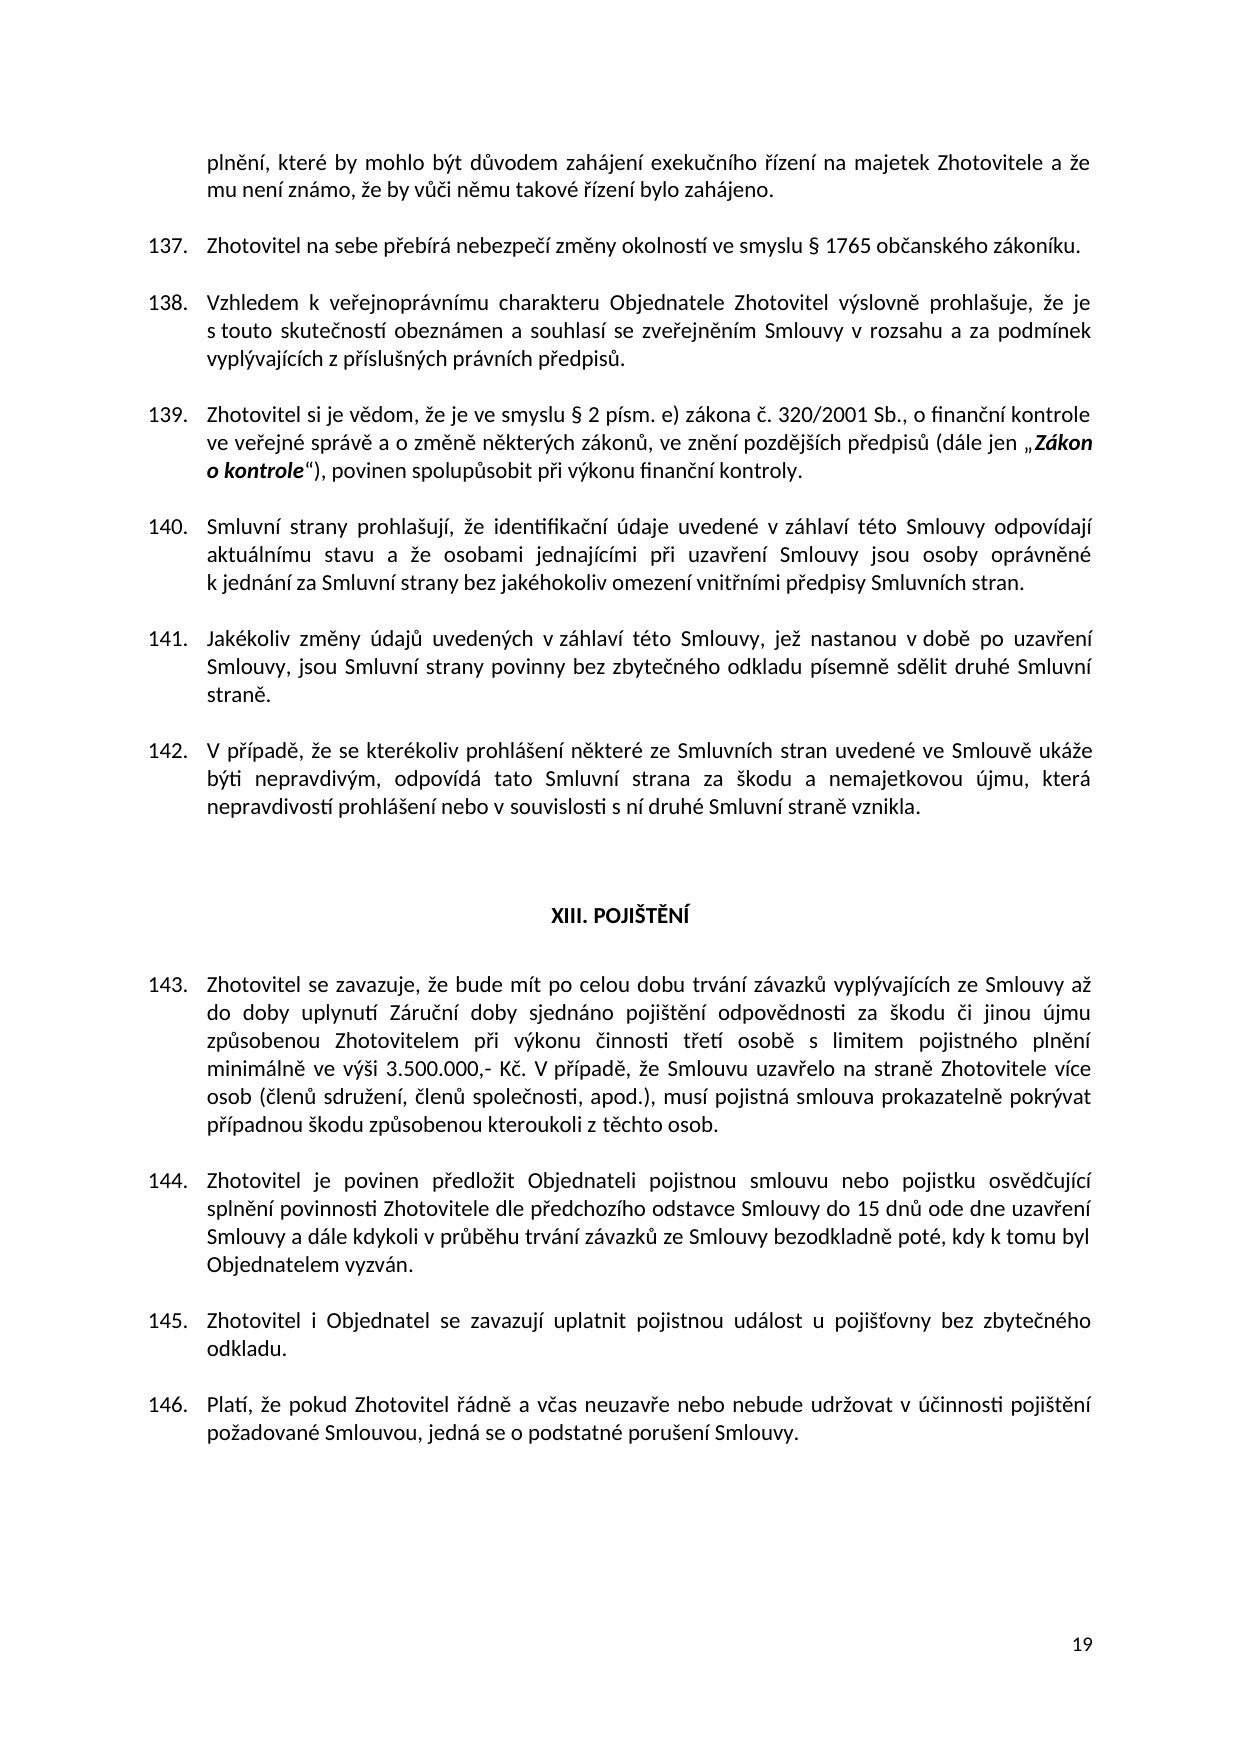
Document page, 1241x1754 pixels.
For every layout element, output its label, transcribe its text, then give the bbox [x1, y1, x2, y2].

list Vzhledem k veřejnoprávnímu charakteru Objednatele Zhotovitel výslovně prohlašuje, že je s touto skutečností obeznámen a souhlasí se zveřejněním Smlouvy v rozsahu a za podmínek vyplývajících z příslušných právních předpisů. [148, 288, 1093, 372]
list Zhotovitel si je vědom, že je ve smyslu § 2 písm. e) zákona č. 320/2001 Sb., o finanční kontrole ve veřejné správě a o změně některých zákonů, ve znění pozdějších předpisů (dále jen „Zákon o kontrole“), povinen spolupůsobit při výkonu finanční kontroly. [148, 400, 1093, 484]
list Zhotovitel je povinen předložit Objednateli pojistnou smlouvu nebo pojistku osvědčující splnění povinnosti Zhotovitele dle předchozího odstavce Smlouvy do 15 dnů ode dne uzavření Smlouvy a dále kdykoli v průběhu trvání závazků ze Smlouvy bezodkladně poté, kdy k tomu byl Objednatelem vyzván. [148, 1166, 1093, 1278]
list Zhotovitel se zavazuje, že bude mít po celou dobu trvání závazků vyplývajících ze Smlouvy až do doby uplynutí Záruční doby sjednáno pojištění odpovědnosti za škodu či jinou újmu způsobenou Zhotovitelem při výkonu činnosti třetí osobě s limitem pojistného plnění minimálně ve výši 3.500.000,- Kč. V případě, že Smlouvu uzavřelo na straně Zhotovitele více osob (členů sdružení, členů společnosti, apod.), musí pojistná smlouva prokazatelně pokrývat případnou škodu způsobenou kteroukoli z těchto osob. [148, 970, 1093, 1138]
list Zhotovitel na sebe přebírá nebezpečí změny okolností ve smyslu § 1765 občanského zákoníku. [148, 232, 1093, 260]
list Zhotovitel i Objednatel se zavazují uplatnit pojistnou událost u pojišťovny bez zbytečného odkladu. [148, 1306, 1093, 1362]
list V případě, že se kterékoliv prohlášení některé ze Smluvních stran uvedené ve Smlouvě ukáže býti nepravdivým, odpovídá tato Smluvní strana za škodu a nemajetkovou újmu, která nepravdivostí prohlášení nebo v souvislosti s ní druhé Smluvní straně vznikla. [148, 736, 1093, 820]
subtitle POJIŠTĚNÍ [148, 901, 1093, 929]
list Jakékoliv změny údajů uvedených v záhlaví této Smlouvy, jež nastanou v době po uzavření Smlouvy, jsou Smluvní strany povinny bez zbytečného odkladu písemně sdělit druhé Smluvní straně. [148, 624, 1093, 708]
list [148, 148, 1093, 204]
list Platí, že pokud Zhotovitel řádně a včas neuzavře nebo nebude udržovat v účinnosti pojištění požadované Smlouvou, jedná se o podstatné porušení Smlouvy. [148, 1390, 1093, 1446]
list Smluvní strany prohlašují, že identifikační údaje uvedené v záhlaví této Smlouvy odpovídají aktuálnímu stavu a že osobami jednajícími při uzavření Smlouvy jsou osoby oprávněné k jednání za Smluvní strany bez jakéhokoliv omezení vnitřními předpisy Smluvních stran. [148, 512, 1093, 596]
